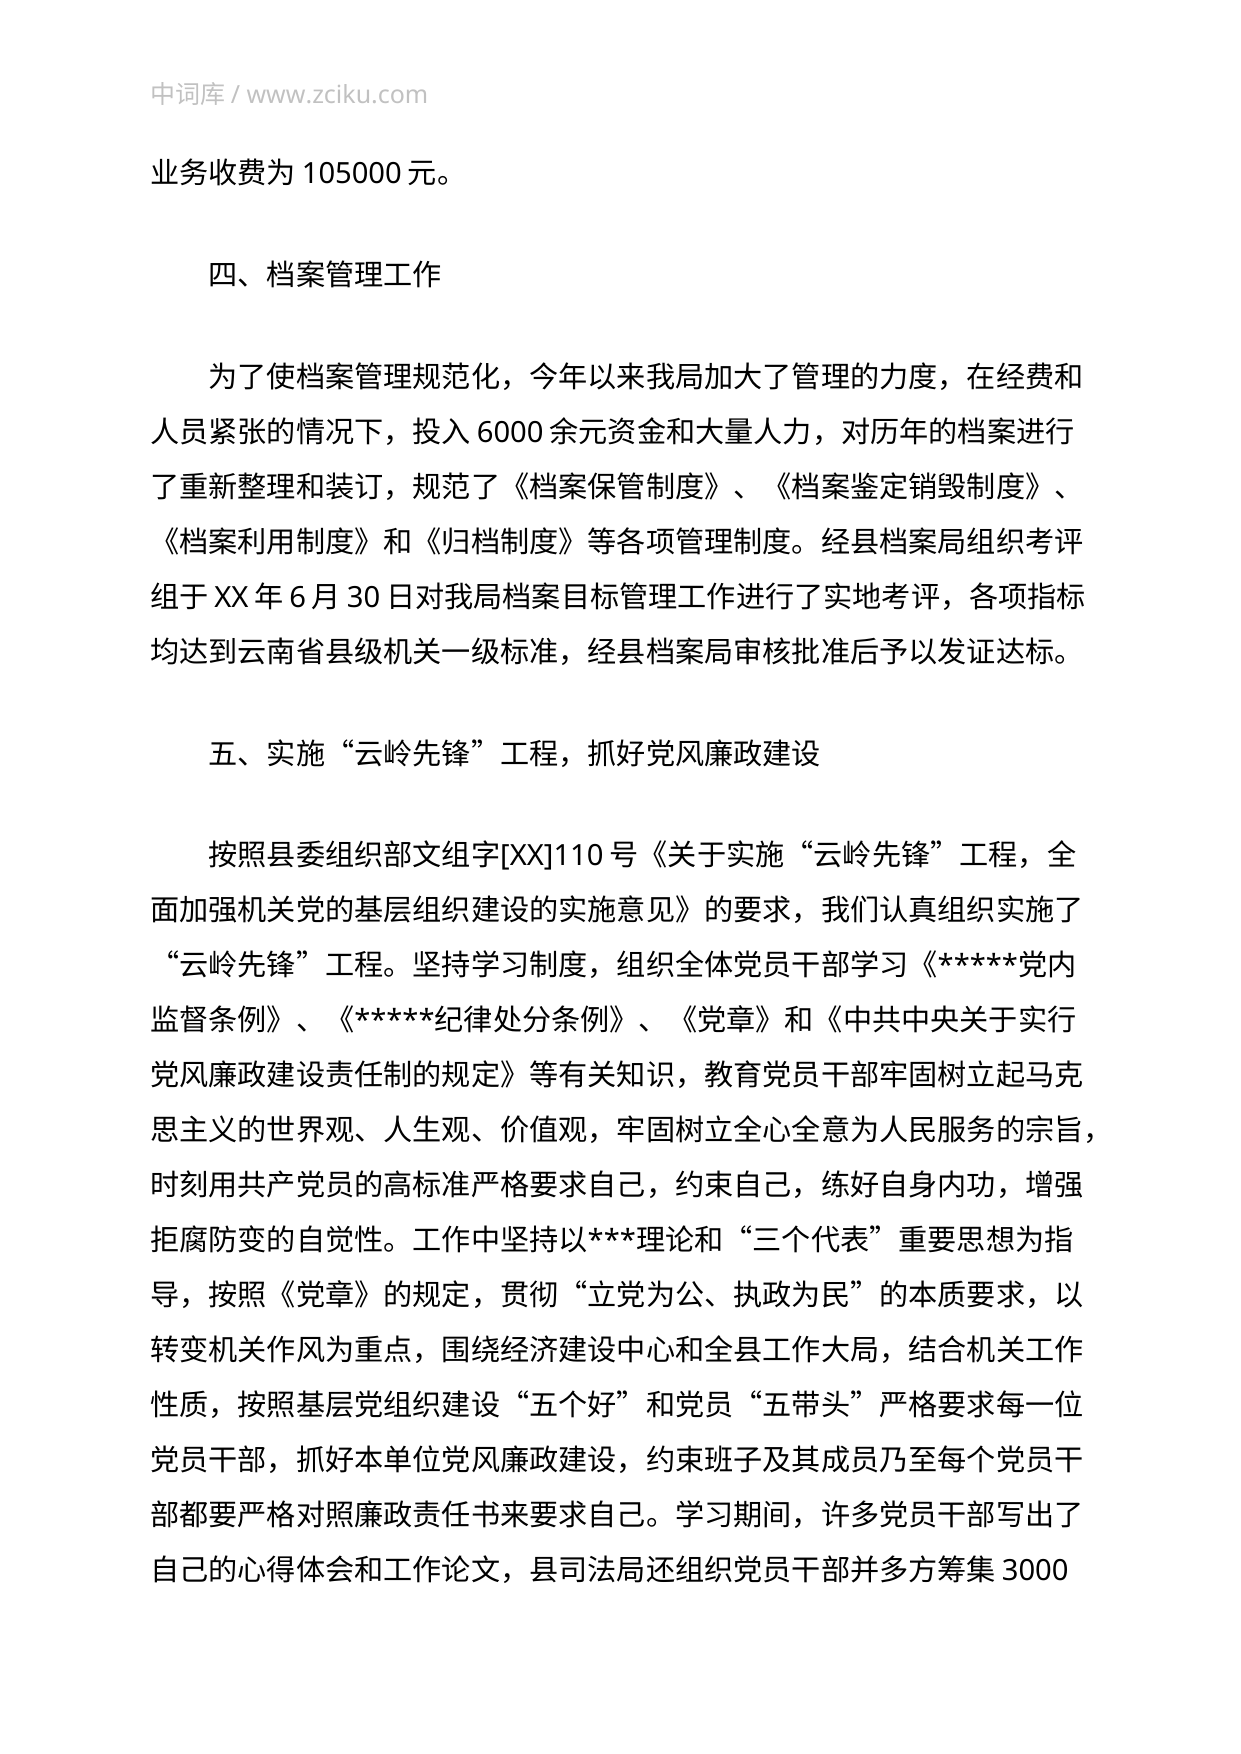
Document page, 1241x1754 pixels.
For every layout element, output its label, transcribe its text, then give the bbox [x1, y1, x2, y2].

text 五、实施“云岭先锋”工程，抓好党风廉政建设 [150, 730, 1090, 772]
text 四、档案管理工作 [150, 252, 1090, 294]
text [150, 150, 1090, 192]
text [150, 832, 1090, 1588]
text 为了使档案管理规范化，今年以来我局加大了管理的力度，在经费和人员紧张的情况下，投入6000余元资金和大量人力，对历年的档案进行了重新整理和装订，规范了《档案保管制度》、《档案鉴定销毁制度》、《档案利用制度》和《归档制度》等各项管理制度。经县档案局组织考评组于XX年6月30日对我局档案目标管理工作进行了实地考评，各项指标均达到云南省县级机关一级标准，经县档案局审核批准后予以发证达标。 [150, 354, 1090, 671]
